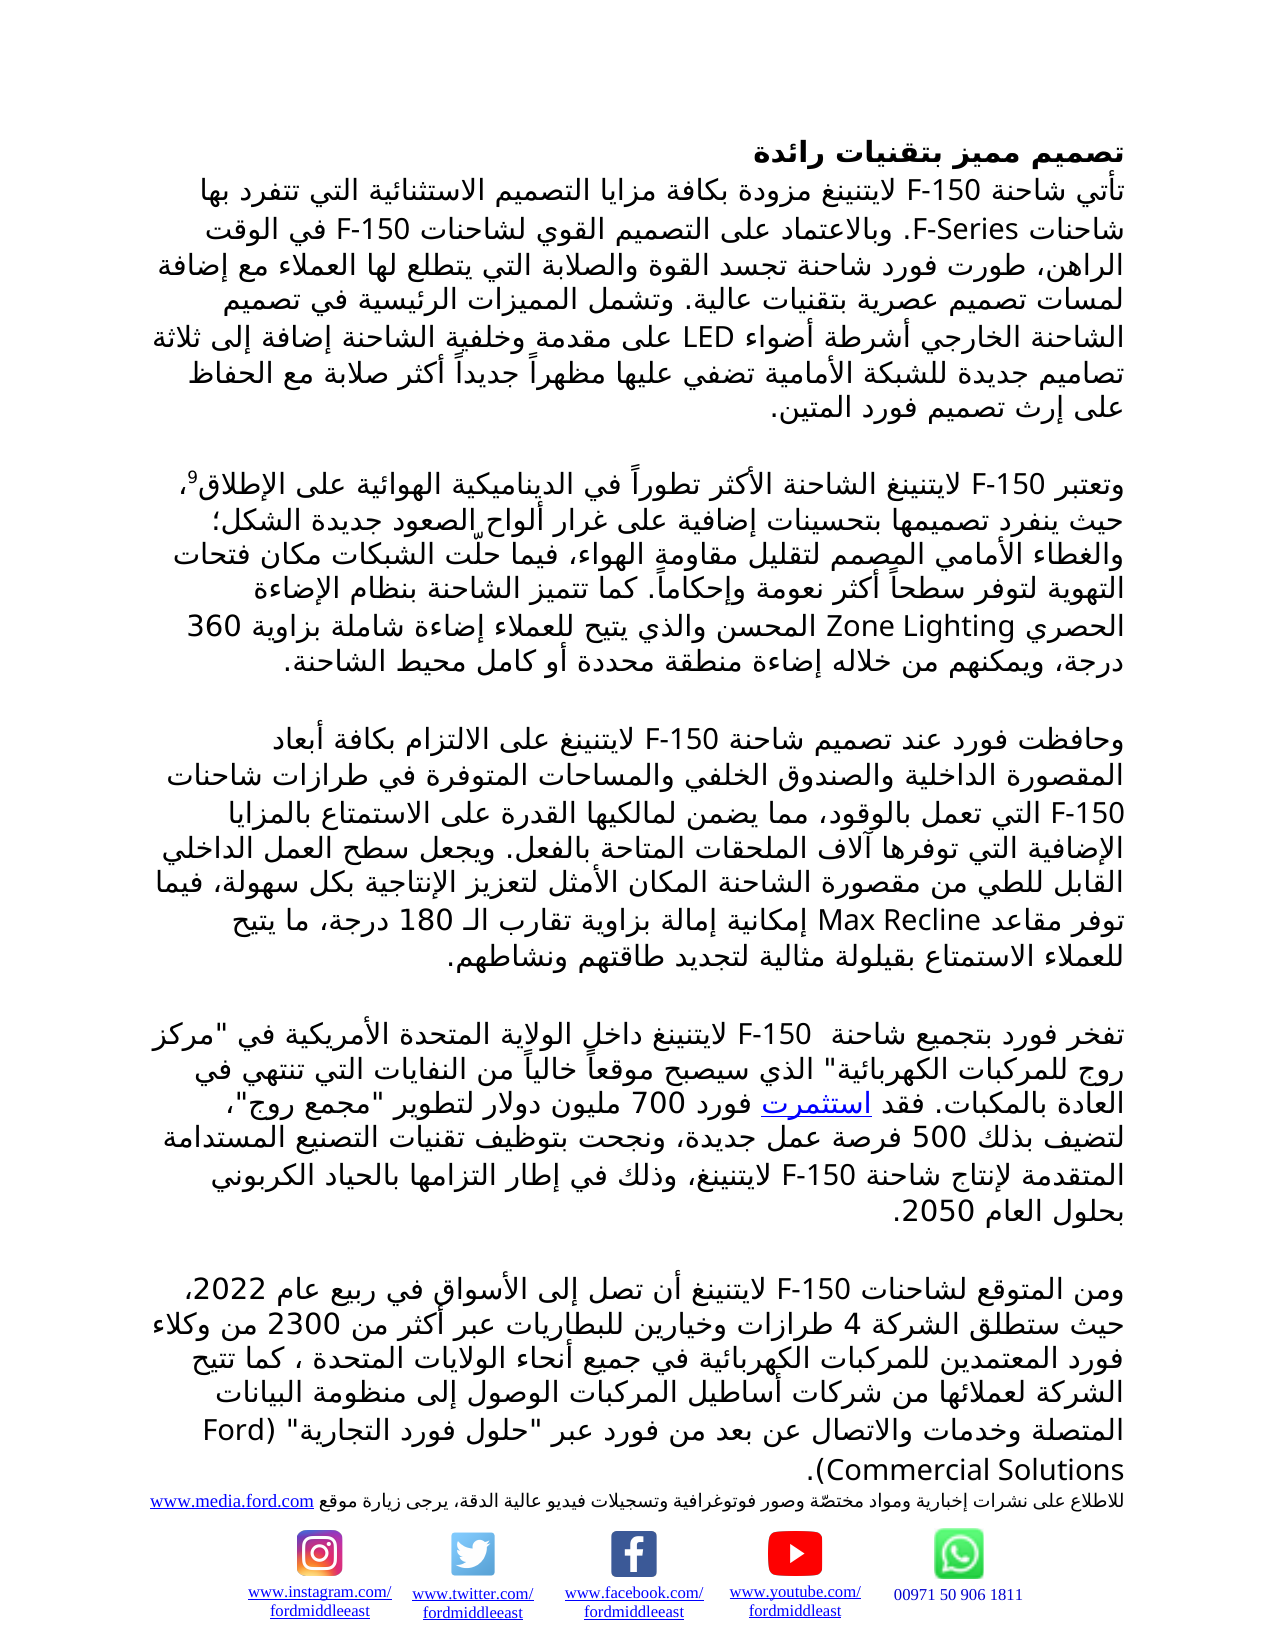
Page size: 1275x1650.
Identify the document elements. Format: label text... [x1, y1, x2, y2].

picture [768, 1531, 823, 1576]
text تأتي شاحنة F-150 لايتنينغ مزودة بكافة مزايا التصميم الاستثنائية التي تتفرد بها شاحنات F-Series. وبالاعتماد على التصميم القوي لشاحنات F-150 في الوقت الراهن، طورت فورد شاحنة تجسد القوة والصلابة التي يتطلع لها العملاء مع إضافة لمسات تصميم عصرية بتقنيات عالية. وتشمل المميزات الرئيسية في تصميم الشاحنة الخارجي أشرطة أضواء LED على مقدمة وخلفية الشاحنة إضافة إلى ثلاثة تصاميم جديدة للشبكة الأمامية تضفي عليها مظهراً جديداً أكثر صلابة مع الحفاظ على إرث تصميم فورد المتين. [150, 169, 1125, 424]
text تفخر فورد بتجميع شاحنة F-150 لايتنينغ داخل الولاية المتحدة الأمريكية في "مركز روج للمركبات الكهربائية" الذي سيصبح موقعاً خالياً من النفايات التي تنتهي في العادة بالمكبات. فقد استثمرت فورد 700 مليون دولار لتطوير "مجمع روج"، لتضيف بذلك 500 فرصة عمل جديدة، ونجحت بتوظيف تقنيات التصنيع المستدامة المتقدمة لإنتاج شاحنة F-150 لايتنينغ، وذلك في إطار التزامها بالحياد الكربوني بحلول العام 2050. [150, 1013, 1125, 1228]
picture [449, 1530, 497, 1578]
text تصميم مميز بتقنيات رائدة [150, 135, 1125, 169]
picture [611, 1531, 657, 1577]
text ومن المتوقع لشاحنات F-150 لايتنينغ أن تصل إلى الأسواق في ربيع عام 2022، حيث ستطلق الشركة 4 طرازات وخيارين للبطاريات عبر أكثر من 2300 من وكلاء فورد المعتمدين للمركبات الكهربائية في جميع أنحاء الولايات المتحدة ، كما تتيح الشركة لعملائها من شركات أساطيل المركبات الوصول إلى منظومة البيانات المتصلة وخدمات والاتصال عن بعد من فورد عبر "حلول فورد التجارية" (Ford Commercial Solutions). [150, 1268, 1125, 1489]
picture [297, 1530, 343, 1576]
text وحافظت فورد عند تصميم شاحنة F-150 لايتنينغ على الالتزام بكافة أبعاد المقصورة الداخلية والصندوق الخلفي والمساحات المتوفرة في طرازات شاحنات F-150 التي تعمل بالوقود، مما يضمن لمالكيها القدرة على الاستمتاع بالمزايا الإضافية التي توفرها آلاف الملحقات المتاحة بالفعل. ويجعل سطح العمل الداخلي القابل للطي من مقصورة الشاحنة المكان الأمثل لتعزيز الإنتاجية بكل سهولة، فيما توفر مقاعد Max Recline إمكانية إمالة بزاوية تقارب الـ 180 درجة، ما يتيح للعملاء الاستمتاع بقيلولة مثالية لتجديد طاقتهم ونشاطهم. [150, 718, 1125, 973]
text وتعتبر F-150 لايتنينغ الشاحنة الأكثر تطوراً في الديناميكية الهوائية على الإطلاق9، حيث ينفرد تصميمها بتحسينات إضافية على غرار ألواح الصعود جديدة الشكل؛ والغطاء الأمامي المصمم لتقليل مقاومة الهواء، فيما حلّت الشبكات مكان فتحات التهوية لتوفر سطحاً أكثر نعومة وإحكاماً. كما تتميز الشاحنة بنظام الإضاءة الحصري Zone Lighting المحسن والذي يتيح للعملاء إضاءة شاملة بزاوية 360 درجة، ويمكنهم من خلاله إضاءة منطقة محددة أو كامل محيط الشاحنة. [150, 463, 1125, 679]
